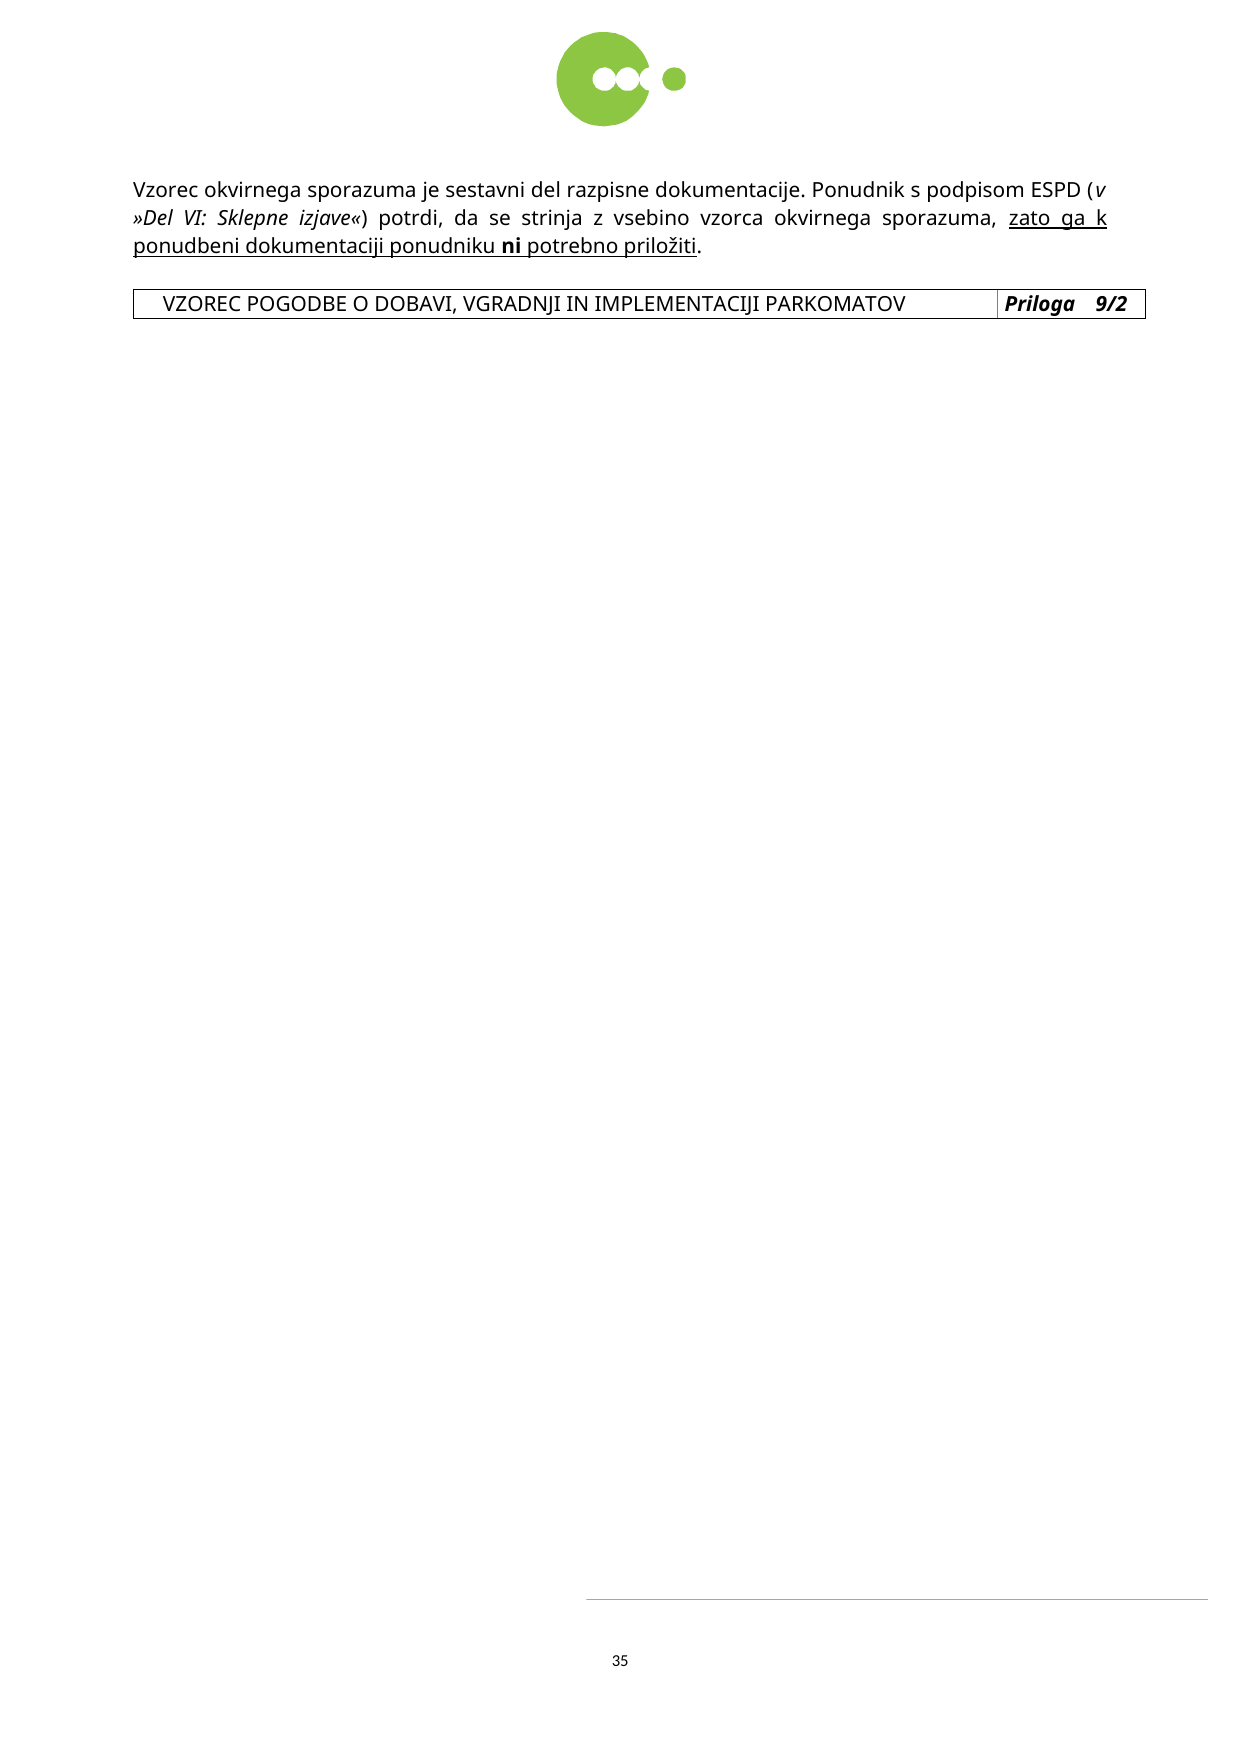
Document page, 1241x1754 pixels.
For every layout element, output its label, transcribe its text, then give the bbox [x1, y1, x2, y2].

table_header [134, 290, 155, 318]
table_header 9/2 [1088, 290, 1145, 318]
text Vzorec okvirnega sporazuma je sestavni del razpisne dokumentacije. Ponudnik s podpisom ESPD (v »Del VI: Sklepne izjave«) potrdi, da se strinja z vsebino vzorca okvirnega sporazuma, zato ga k ponudbeni dokumentaciji ponudniku ni potrebno priložiti. [133, 175, 1107, 260]
table_header Priloga [998, 290, 1088, 318]
table_header VZOREC POGODBE O DOBAVI, VGRADNJI IN IMPLEMENTACIJI PARKOMATOV [155, 290, 997, 318]
